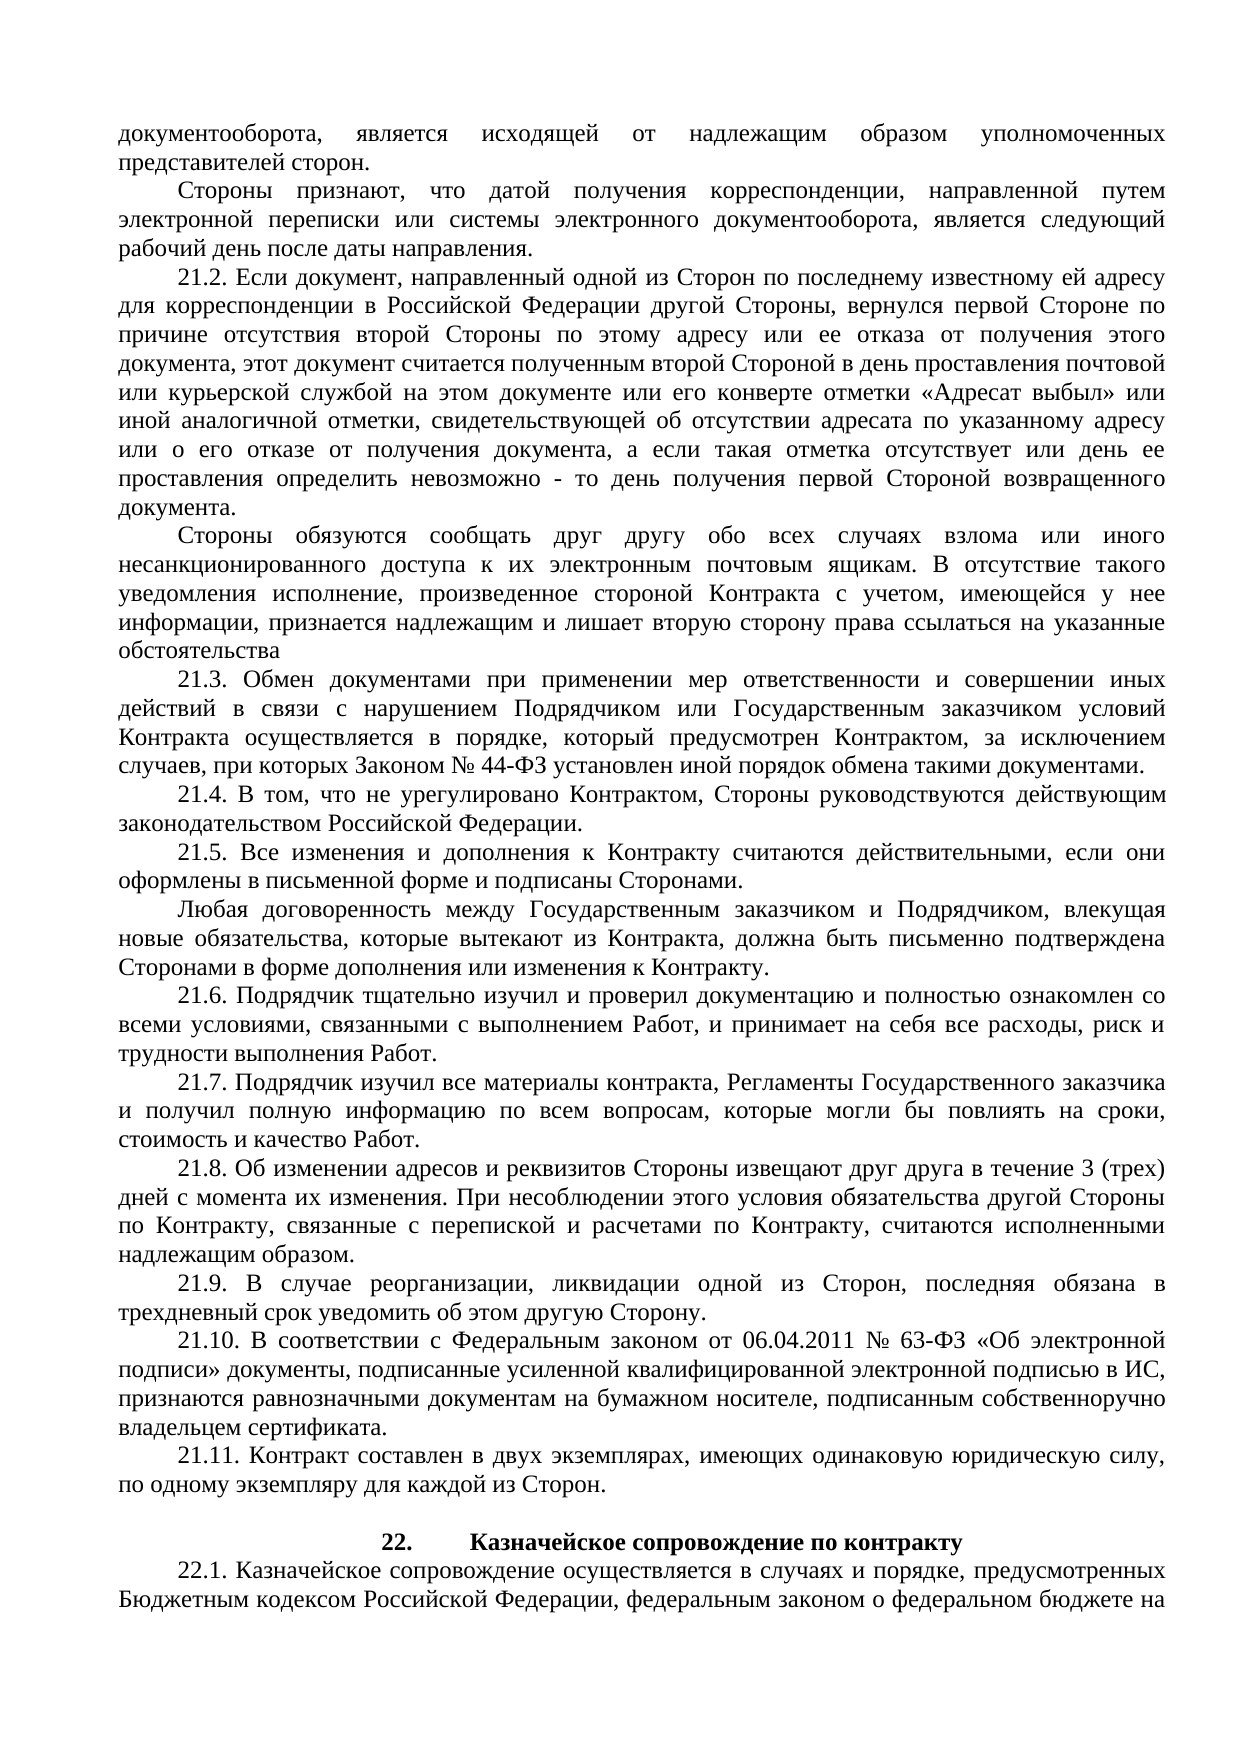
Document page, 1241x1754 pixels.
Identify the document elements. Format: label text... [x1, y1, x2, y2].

text 21.4. В том, что не урегулировано Контрактом, Стороны руководствуются действующим законодательством Российской Федерации. [118, 779, 1167, 837]
text Стороны обязуются сообщать друг другу обо всех случаях взлома или иного несанкционированного доступа к их электронным почтовым ящикам. В отсутствие такого уведомления исполнение, произведенное стороной Контракта с учетом, имеющейся у нее информации, признается надлежащим и лишает вторую сторону права ссылаться на указанные обстоятельства [118, 521, 1167, 664]
text 21.9. В случае реорганизации, ликвидации одной из Сторон, последняя обязана в трехдневный срок уведомить об этом другую Сторону. [118, 1268, 1167, 1326]
text 21.10. В соответствии с Федеральным законом от 06.04.2011 № 63-ФЗ «Об электронной подписи» документы, подписанные усиленной квалифицированной электронной подписью в ИС, признаются равнозначными документам на бумажном носителе, подписанным собственноручно владельцем сертификата. [118, 1326, 1167, 1441]
text Стороны признают, что датой получения корреспонденции, направленной путем электронной переписки или системы электронного документооборота, является следующий рабочий день после даты направления. [118, 176, 1167, 262]
text 21.5. Все изменения и дополнения к Контракту считаются действительными, если они оформлены в письменной форме и подписаны Сторонами. [118, 837, 1167, 894]
text 21.8. Об изменении адресов и реквизитов Стороны извещают друг друга в течение 3 (трех) дней с момента их изменения. При несоблюдении этого условия обязательства другой Стороны по Контракту, связанные с перепиской и расчетами по Контракту, считаются исполненными надлежащим образом. [118, 1153, 1167, 1268]
text 21.7. Подрядчик изучил все материалы контракта, Регламенты Государственного заказчика и получил полную информацию по всем вопросам, которые могли бы повлиять на сроки, стоимость и качество Работ. [118, 1067, 1167, 1153]
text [118, 1556, 1167, 1613]
text Любая договоренность между Государственным заказчиком и Подрядчиком, влекущая новые обязательства, которые вытекают из Контракта, должна быть письменно подтверждена Сторонами в форме дополнения или изменения к Контракту. [118, 894, 1167, 981]
text 21.11. Контракт составлен в двух экземплярах, имеющих одинаковую юридическую силу, по одному экземпляру для каждой из Сторон. [118, 1441, 1167, 1498]
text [118, 118, 1167, 176]
text 21.3. Обмен документами при применении мер ответственности и совершении иных действий в связи с нарушением Подрядчиком или Государственным заказчиком условий Контракта осуществляется в порядке, который предусмотрен Контрактом, за исключением случаев, при которых Законом № 44-ФЗ установлен иной порядок обмена такими документами. [118, 664, 1167, 779]
list Казначейское сопровождение по контракту [118, 1527, 1167, 1556]
text 21.6. Подрядчик тщательно изучил и проверил документацию и полностью ознакомлен со всеми условиями, связанными с выполнением Работ, и принимает на себя все расходы, риск и трудности выполнения Работ. [118, 981, 1167, 1067]
text 21.2. Если документ, направленный одной из Сторон по последнему известному ей адресу для корреспонденции в Российской Федерации другой Стороны, вернулся первой Стороне по причине отсутствия второй Стороны по этому адресу или ее отказа от получения этого документа, этот документ считается полученным второй Стороной в день проставления почтовой или курьерской службой на этом документе или его конверте отметки «Адресат выбыл» или иной аналогичной отметки, свидетельствующей об отсутствии адресата по указанному адресу или о его отказе от получения документа, а если такая отметка отсутствует или день ее проставления определить невозможно - то день получения первой Стороной возвращенного документа. [118, 262, 1167, 521]
